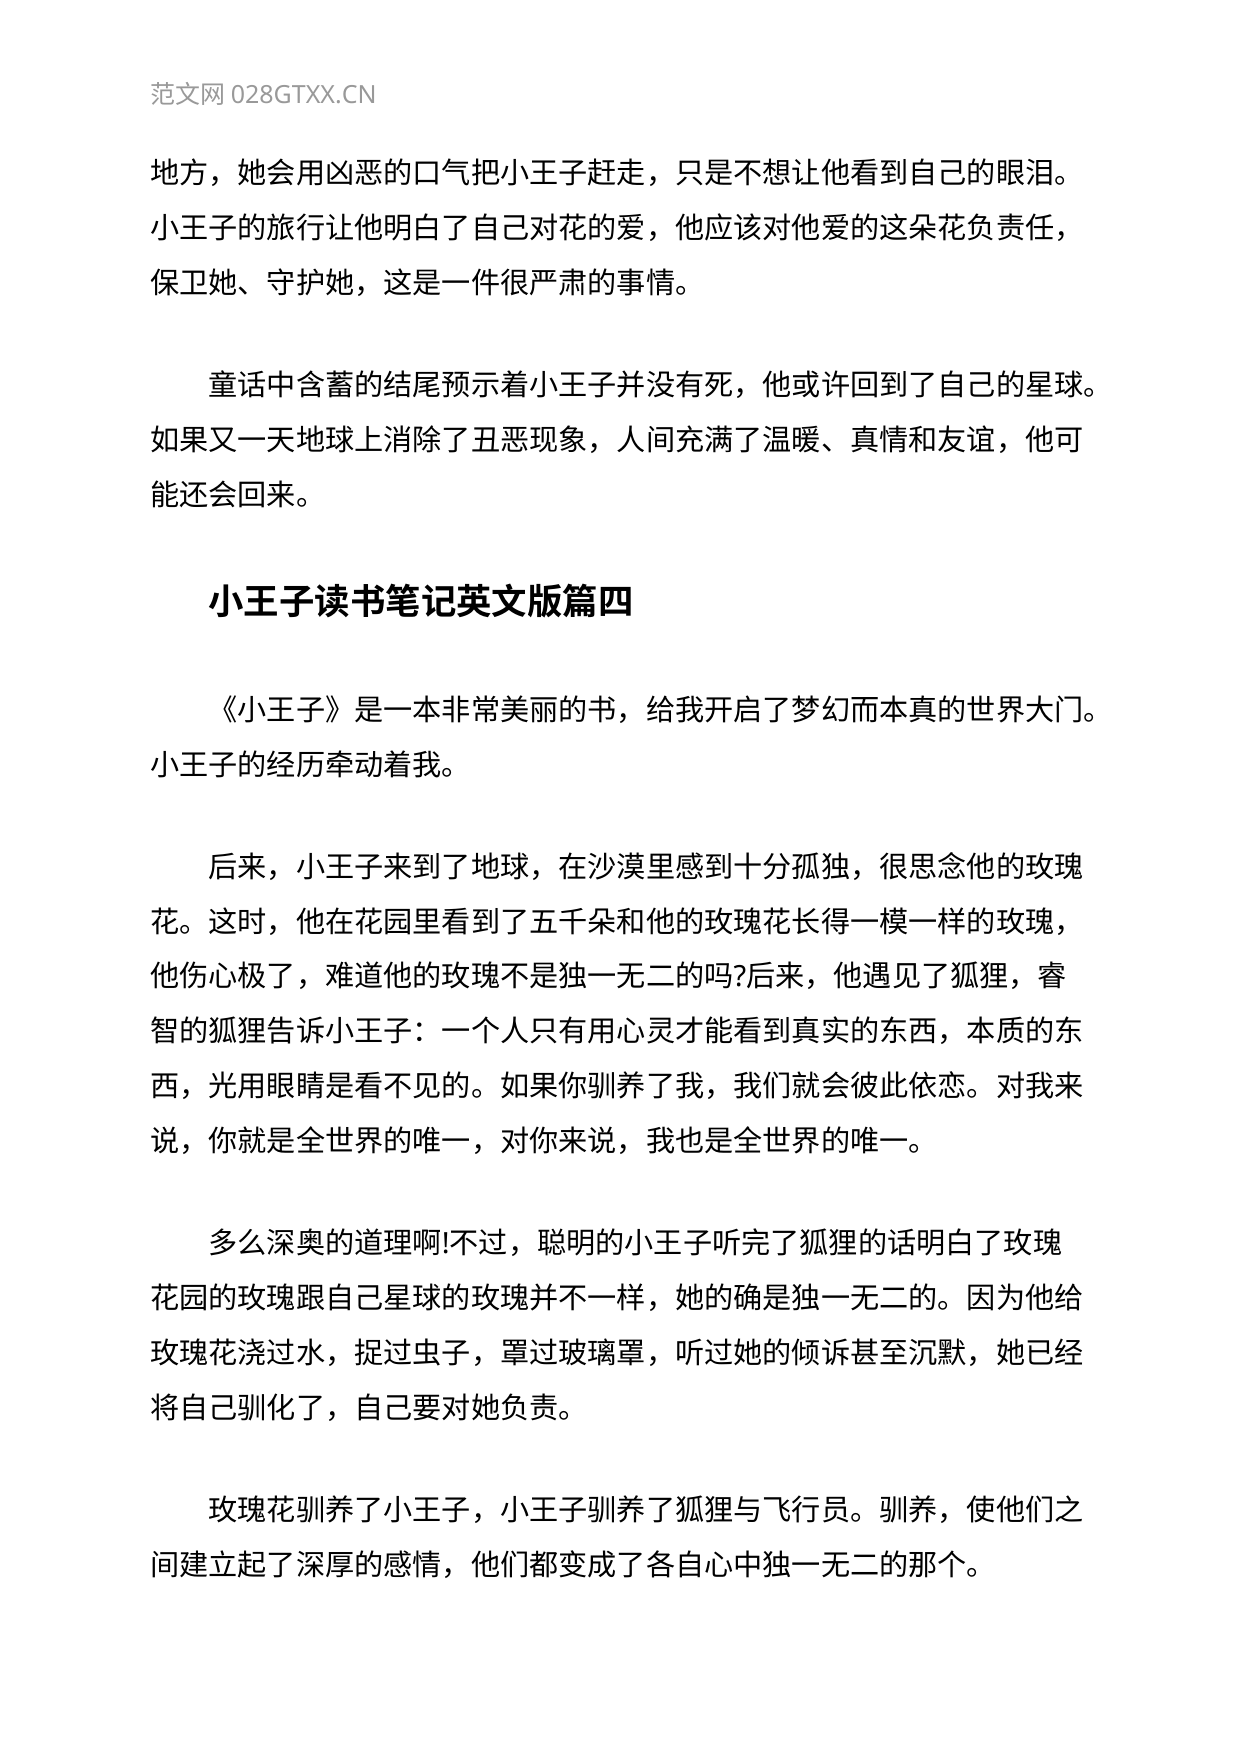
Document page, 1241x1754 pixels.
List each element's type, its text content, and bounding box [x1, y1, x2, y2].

text 童话中含蓄的结尾预示着小王子并没有死，他或许回到了自己的星球。如果又一天地球上消除了丑恶现象，人间充满了温暖、真情和友谊，他可能还会回来。 [150, 362, 1090, 514]
text 多么深奥的道理啊!不过，聪明的小王子听完了狐狸的话明白了玫瑰花园的玫瑰跟自己星球的玫瑰并不一样，她的确是独一无二的。因为他给玫瑰花浇过水，捉过虫子，罩过玻璃罩，听过她的倾诉甚至沉默，她已经将自己驯化了，自己要对她负责。 [150, 1219, 1090, 1427]
text 玫瑰花驯养了小王子，小王子驯养了狐狸与飞行员。驯养，使他们之间建立起了深厚的感情，他们都变成了各自心中独一无二的那个。 [150, 1486, 1090, 1583]
text 《小王子》是一本非常美丽的书，给我开启了梦幻而本真的世界大门。小王子的经历牵动着我。 [150, 687, 1090, 784]
text 后来，小王子来到了地球，在沙漠里感到十分孤独，很思念他的玫瑰花。这时，他在花园里看到了五千朵和他的玫瑰花长得一模一样的玫瑰，他伤心极了，难道他的玫瑰不是独一无二的吗?后来，他遇见了狐狸，睿智的狐狸告诉小王子：一个人只有用心灵才能看到真实的东西，本质的东西，光用眼睛是看不见的。如果你驯养了我，我们就会彼此依恋。对我来说，你就是全世界的唯一，对你来说，我也是全世界的唯一。 [150, 843, 1090, 1160]
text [150, 150, 1090, 302]
text 小王子读书笔记英文版篇四 [150, 573, 1090, 624]
